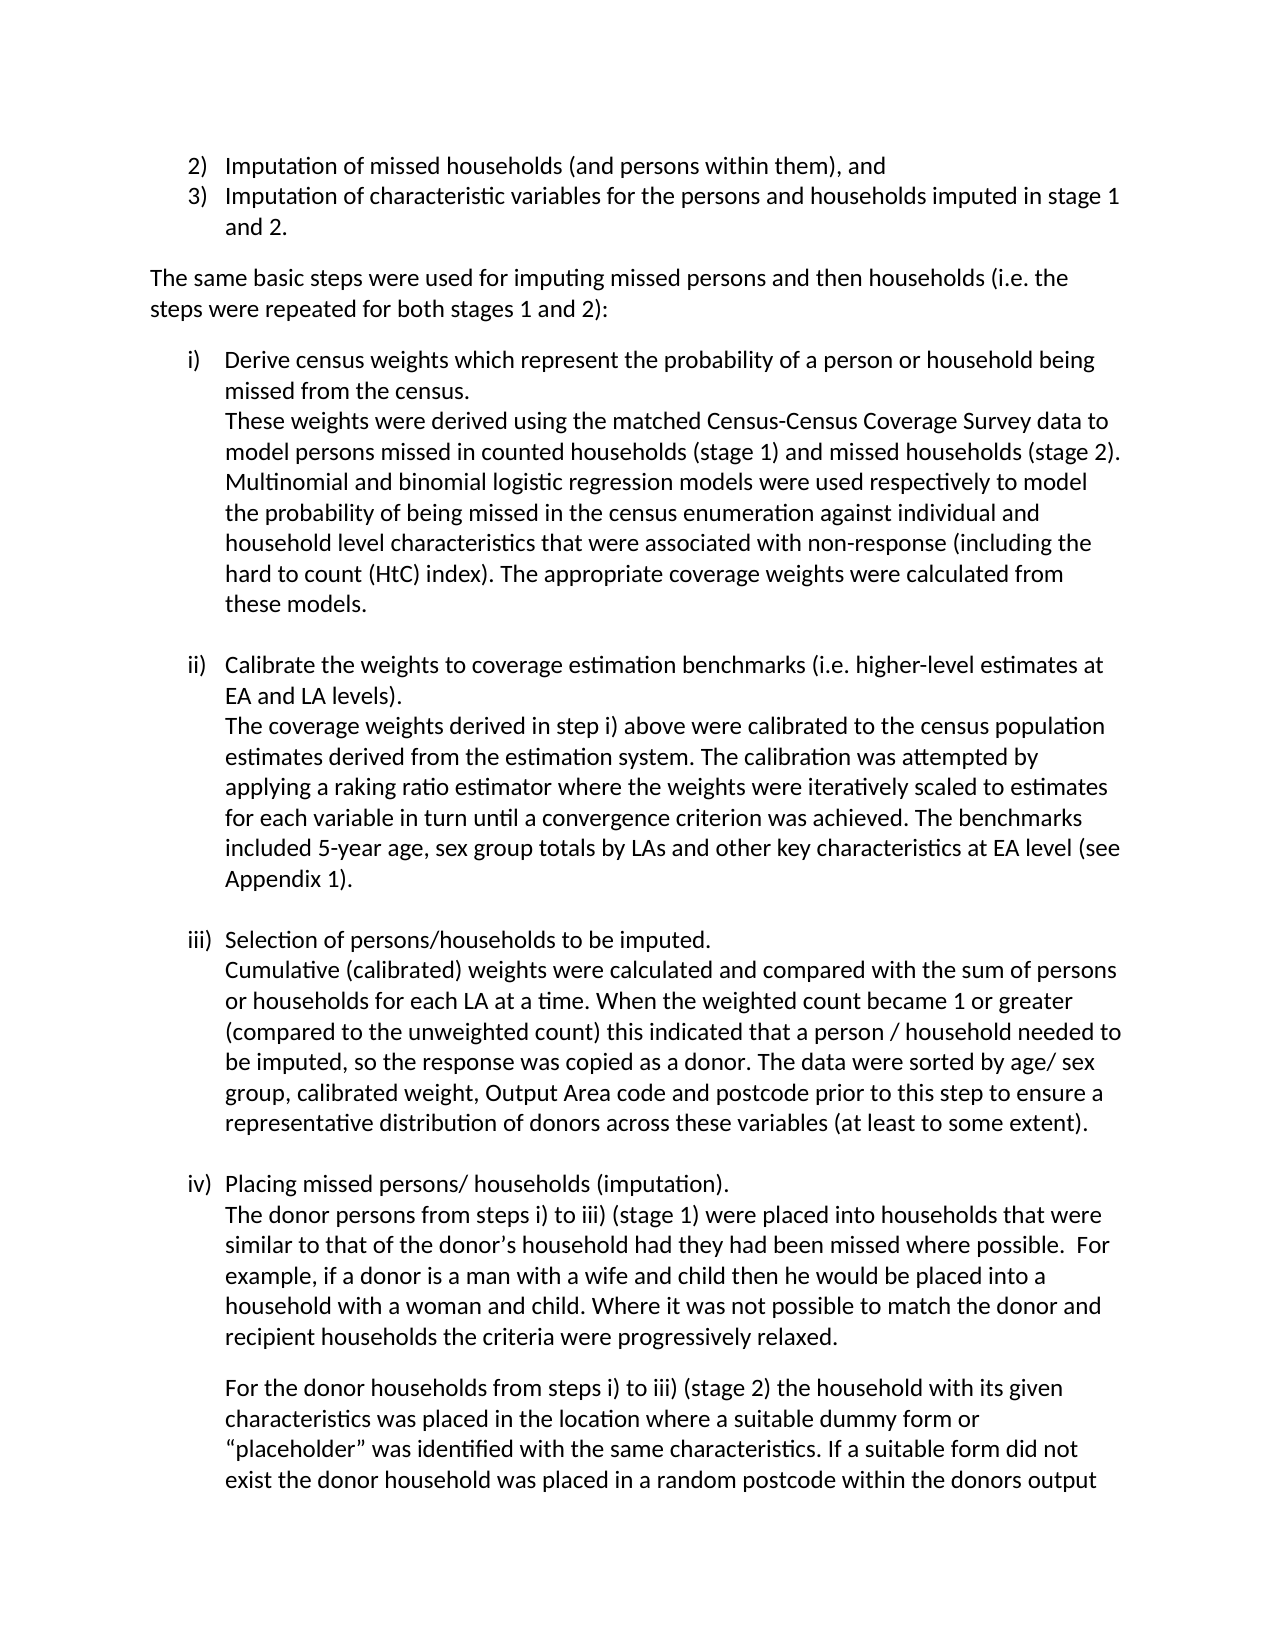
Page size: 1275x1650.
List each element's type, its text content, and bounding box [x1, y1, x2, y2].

list These weights were derived using the matched Census-Census Coverage Survey data to model persons missed in counted households (stage 1) and missed households (stage 2). Multinomial and binomial logistic regression models were used respectively to model the probability of being missed in the census enumeration against individual and household level characteristics that were associated with non-response (including the hard to count (HtC) index). The appropriate coverage weights were calculated from these models. [225, 405, 1125, 619]
list The coverage weights derived in step i) above were calibrated to the census population estimates derived from the estimation system. The calibration was attempted by applying a raking ratio estimator where the weights were iteratively scaled to estimates for each variable in turn until a convergence criterion was achieved. The benchmarks included 5-year age, sex group totals by LAs and other key characteristics at EA level (see Appendix 1). [225, 711, 1125, 894]
text The same basic steps were used for imputing missed persons and then households (i.e. the steps were repeated for both stages 1 and 2): [150, 262, 1125, 323]
list Placing missed persons/ households (imputation). [187, 1168, 1125, 1199]
text The donor persons from steps i) to iii) (stage 1) were placed into households that were similar to that of the donor’s household had they had been missed where possible. For example, if a donor is a man with a wife and child then he would be placed into a household with a woman and child. Where it was not possible to match the donor and recipient households the criteria were progressively relaxed. [225, 1199, 1125, 1351]
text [225, 1372, 1125, 1494]
list Selection of persons/households to be imputed. [187, 924, 1125, 955]
list Cumulative (calibrated) weights were calculated and compared with the sum of persons or households for each LA at a time. When the weighted count became 1 or greater (compared to the unweighted count) this indicated that a person / household needed to be imputed, so the response was copied as a donor. The data were sorted by age/ sex group, calibrated weight, Output Area code and postcode prior to this step to ensure a representative distribution of donors across these variables (at least to some extent). [225, 955, 1125, 1138]
list Derive census weights which represent the probability of a person or household being missed from the census. [187, 344, 1125, 405]
list Calibrate the weights to coverage estimation benchmarks (i.e. higher-level estimates at EA and LA levels). [187, 649, 1125, 711]
list Imputation of characteristic variables for the persons and households imputed in stage 1 and 2. [187, 181, 1125, 242]
list Imputation of missed households (and persons within them), and [187, 150, 1125, 181]
